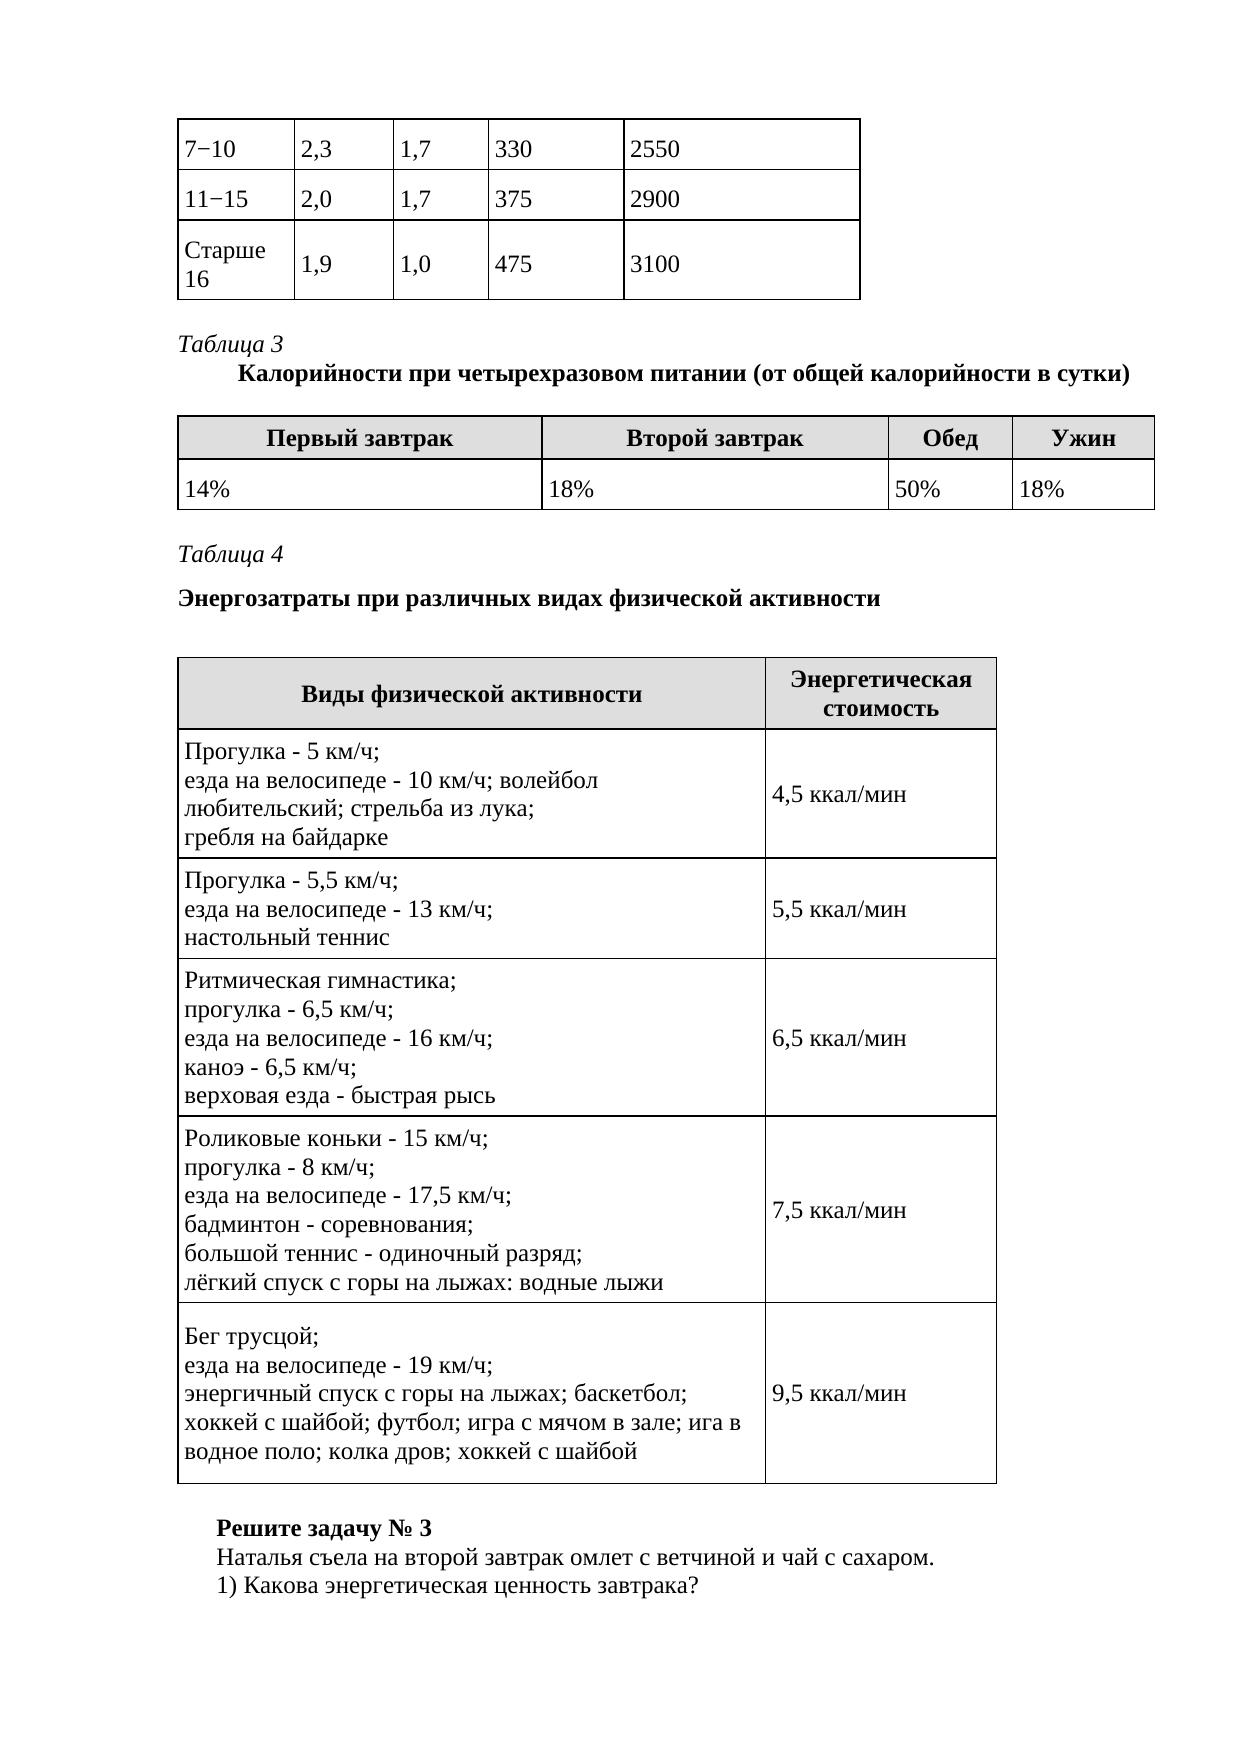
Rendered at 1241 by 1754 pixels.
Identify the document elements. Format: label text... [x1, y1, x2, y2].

table_header Второй завтрак [543, 417, 888, 458]
table_cell 5,5 ккал/мин [766, 859, 996, 957]
table_cell 7,5 ккал/мин [766, 1117, 996, 1302]
table_cell 1,0 [394, 221, 488, 299]
table_header Первый завтрак [179, 417, 541, 458]
text Решите задачу № 3 [177, 1513, 1152, 1542]
table_cell Прогулка - 5 км/ч; езда на велосипеде - 10 км/ч; волейбол любительский; стрельба из лука; гребля на байдарке [179, 730, 765, 857]
table_cell 7−10 [179, 120, 294, 169]
table_cell 18% [1013, 460, 1154, 509]
table_cell 4,5 ккал/мин [766, 730, 996, 857]
text Калорийности при четырехразовом питании (от общей калорийности в сутки) [177, 358, 1152, 387]
table_cell 475 [489, 221, 623, 299]
table_cell 1,7 [394, 170, 488, 219]
text Таблица 3 [177, 329, 1152, 358]
text Наталья съела на второй завтрак омлет с ветчиной и чай с сахаром. [177, 1542, 1152, 1570]
table_cell Ритмическая гимнастика; прогулка - 6,5 км/ч; езда на велосипеде - 16 км/ч; каноэ - 6,5 км/ч; верховая езда - быстрая рысь [179, 959, 765, 1115]
text Таблица 4 [177, 539, 1152, 568]
table_cell Старше 16 [179, 221, 294, 299]
text 1) Какова энергетическая ценность завтрака? [177, 1570, 1152, 1599]
table_cell 11−15 [179, 170, 294, 219]
table_cell 18% [543, 460, 888, 509]
table_cell 3100 [625, 221, 859, 299]
table_cell 2,0 [295, 170, 393, 219]
text Энергозатраты при различных видах физической активности [177, 583, 1152, 612]
table_header Энергетическая стоимость [766, 658, 996, 728]
table_header Обед [889, 417, 1012, 458]
table_cell 2550 [625, 120, 859, 169]
table_header Ужин [1013, 417, 1154, 458]
table_cell 2900 [625, 170, 859, 219]
table_cell 9,5 ккал/мин [766, 1303, 996, 1482]
table_cell 375 [489, 170, 623, 219]
table_cell Роликовые коньки - 15 км/ч; прогулка - 8 км/ч; езда на велосипеде - 17,5 км/ч; бадминтон - соревнования; большой теннис - одиночный разряд; лёгкий спуск с горы на лыжах: водные лыжи [179, 1117, 765, 1302]
table_cell 14% [179, 460, 541, 509]
table_cell 1,7 [394, 120, 488, 169]
table_cell Прогулка - 5,5 км/ч; езда на велосипеде - 13 км/ч; настольный теннис [179, 859, 765, 957]
table_cell 1,9 [295, 221, 393, 299]
table_cell 50% [889, 460, 1012, 509]
table_header Виды физической активности [179, 658, 765, 728]
table_cell 6,5 ккал/мин [766, 959, 996, 1115]
table_cell Бег трусцой; езда на велосипеде - 19 км/ч; энергичный спуск с горы на лыжах; баскетбол; хоккей с шайбой; футбол; игра с мячом в зале; ига в водное поло; колка дров; хоккей с шайбой [179, 1303, 765, 1482]
table_cell 2,3 [295, 120, 393, 169]
table_cell 330 [489, 120, 623, 169]
